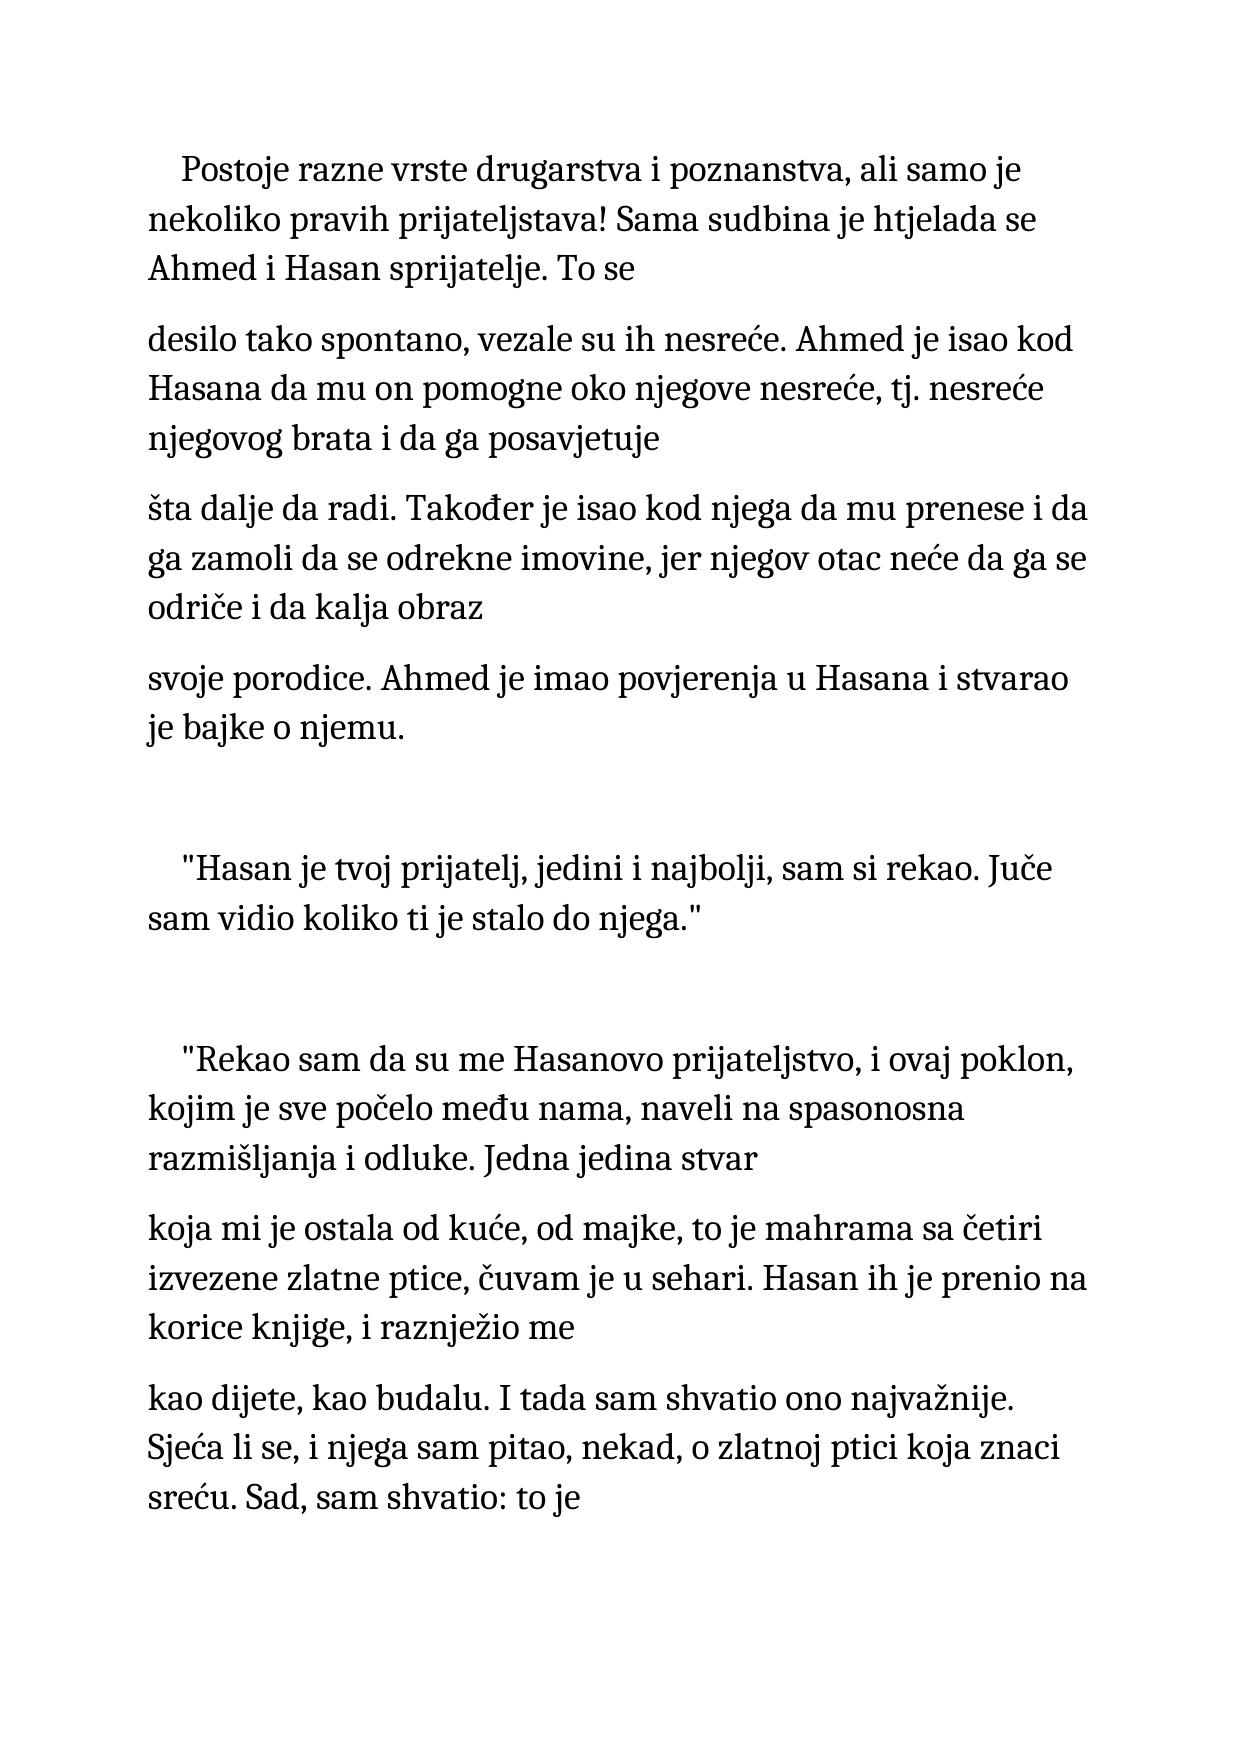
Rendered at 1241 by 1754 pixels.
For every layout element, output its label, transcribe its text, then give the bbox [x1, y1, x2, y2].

text koja mi je ostala od kuće, od majke, to je mahrama sa četiri izvezene zlatne ptice, čuvam je u sehari. Hasan ih je prenio na korice knjige, i raznježio me [148, 1207, 1093, 1349]
text kao dijete, kao budalu. I tada sam shvatio ono najvažnije. Sjeća li se, i njega sam pitao, nekad, o zlatnoj ptici koja znaci sreću. Sad, sam shvatio: to je [148, 1376, 1093, 1519]
text "Rekao sam da su me Hasanovo prijateljstvo, i ovaj poklon, kojim je sve počelo među nama, naveli na spasonosna razmišljanja i odluke. Jedna jedina stvar [148, 1037, 1093, 1179]
text "Hasan je tvoj prijatelj, jedini i najbolji, sam si rekao. Juče sam vidio koliko ti je stalo do njega." [148, 847, 1093, 939]
text svoje porodice. Ahmed je imao povjerenja u Hasana i stvarao je bajke o njemu. [148, 656, 1093, 749]
text šta dalje da radi. Također je isao kod njega da mu prenese i da ga zamoli da se odrekne imovine, jer njegov otac neće da ga se odriče i da kalja obraz [148, 487, 1093, 629]
text desilo tako spontano, vezale su ih nesreće. Ahmed je isao kod Hasana da mu on pomogne oko njegove nesreće, tj. nesreće njegovog brata i da ga posavjetuje [148, 317, 1093, 459]
text Postoje razne vrste drugarstva i poznanstva, ali samo je nekoliko pravih prijateljstava! Sama sudbina je htjelada se Ahmed i Hasan sprijatelje. To se [148, 148, 1093, 290]
